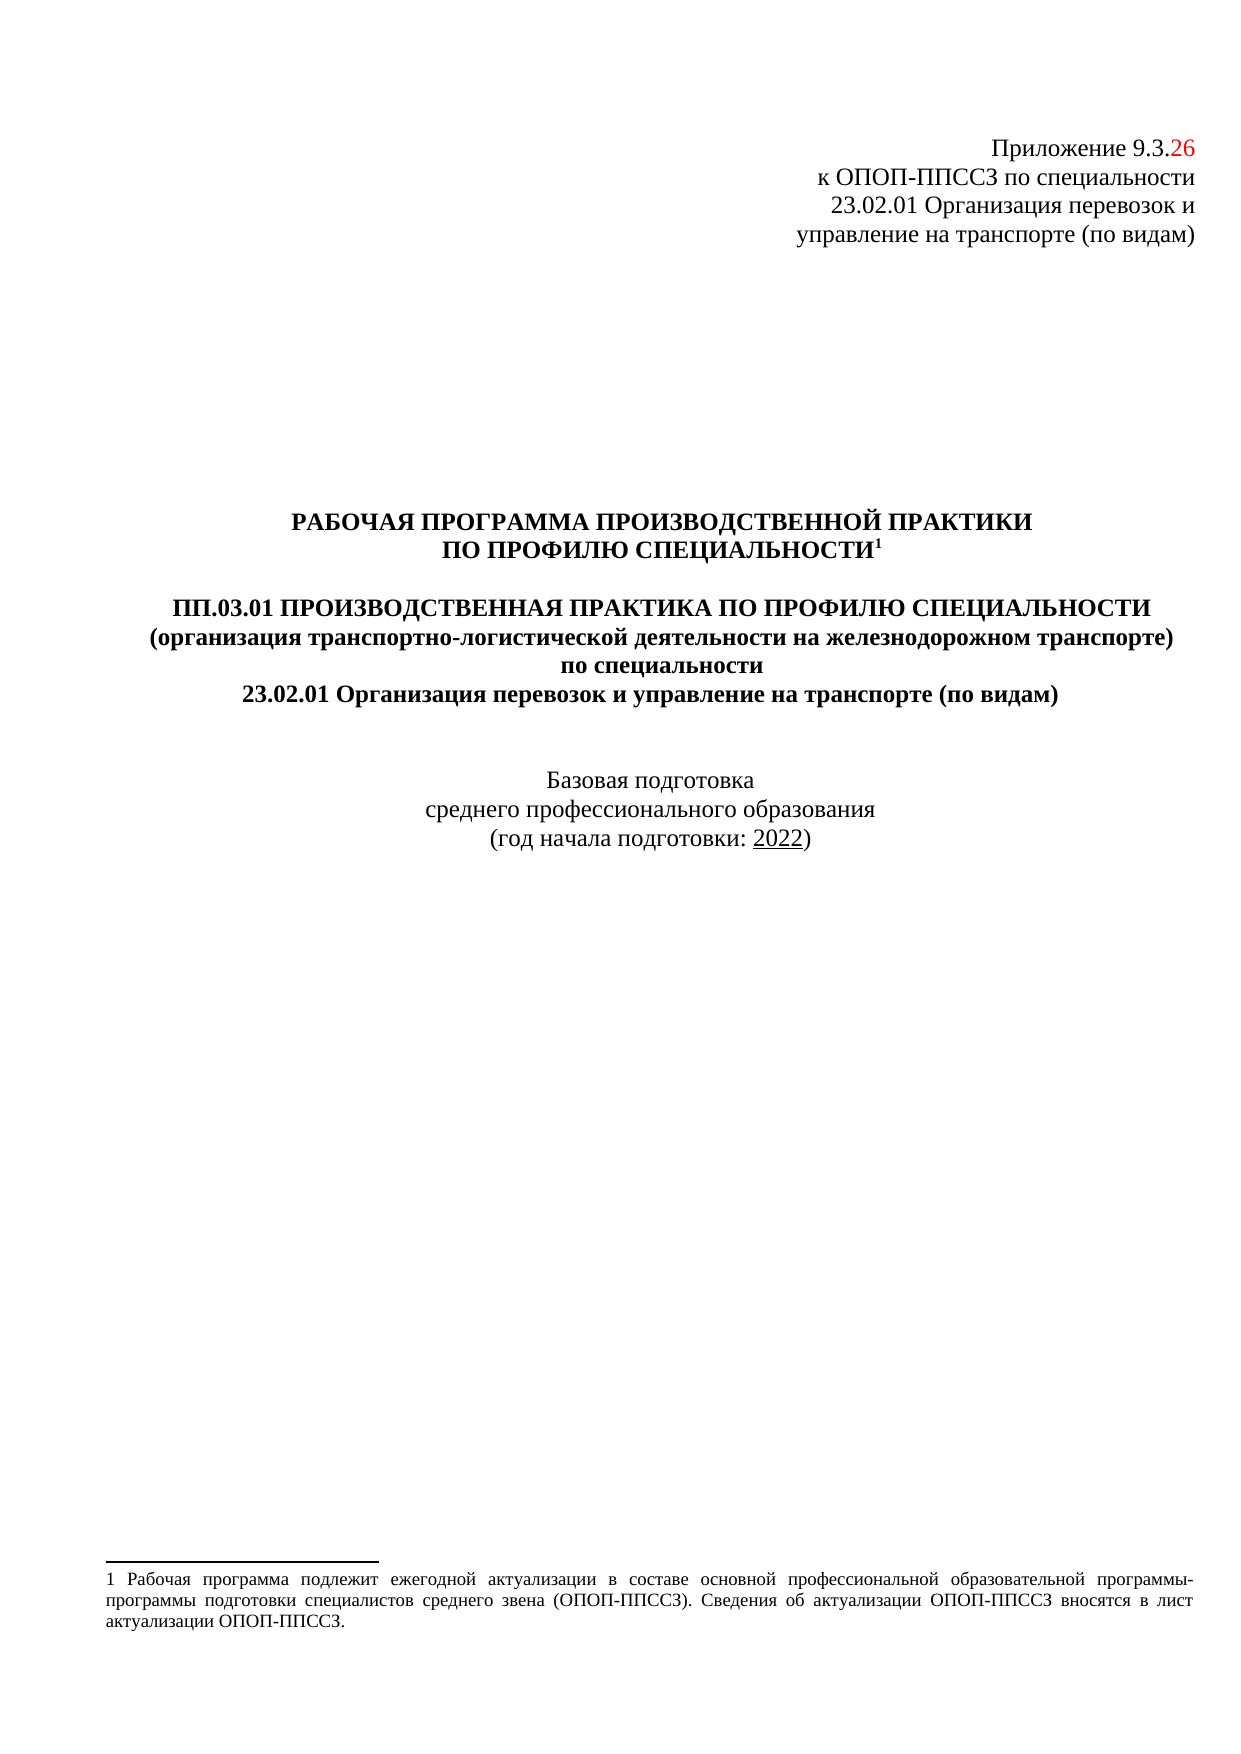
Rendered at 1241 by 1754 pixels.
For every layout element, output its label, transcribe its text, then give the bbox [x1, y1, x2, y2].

text 23.02.01 Организация перевозок и управление на транспорте (по видам) [106, 679, 1195, 708]
text к ОПОП-ППССЗ по специальности 23.02.01 Организация перевозок и управление на транспорте (по видам) [755, 162, 1195, 248]
text ПО ПРОФИЛЮ СПЕЦИАЛЬНОСТИ [128, 535, 1195, 564]
text (год начала подготовки: 2022) [106, 823, 1195, 852]
text по специальности [128, 650, 1195, 679]
text РАБОЧАЯ ПРОГРАММА ПРОИЗВОДСТВЕННОЙ ПРАКТИКИ [128, 507, 1195, 535]
text ПП.03.01 ПРОИЗВОДСТВЕННАЯ ПРАКТИКА ПО ПРОФИЛЮ СПЕЦИАЛЬНОСТИ (организация транспортно-логистической деятельности на железнодорожном транспорте) [128, 593, 1195, 650]
text среднего профессионального образования [106, 794, 1195, 823]
text Базовая подготовка [106, 765, 1195, 794]
text Приложение 9.3.26 [755, 133, 1195, 162]
